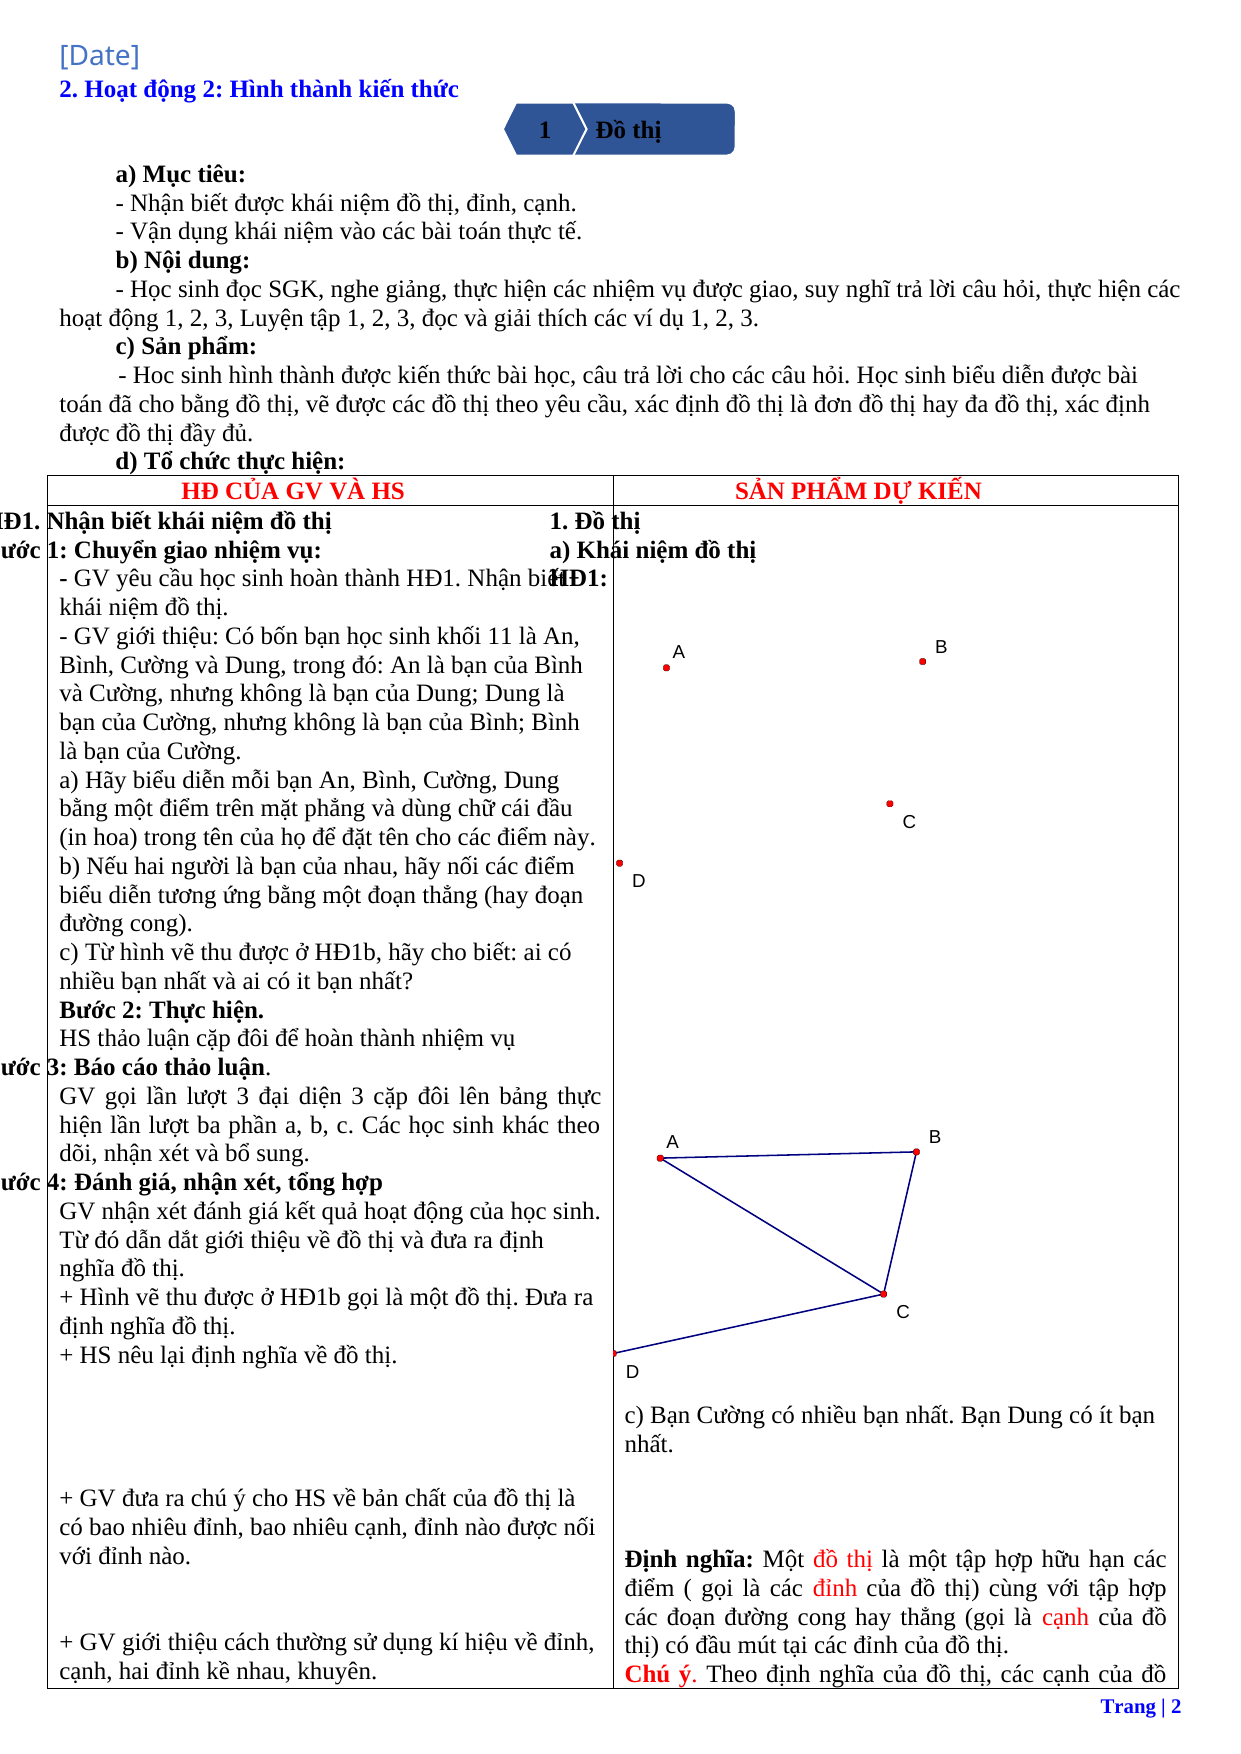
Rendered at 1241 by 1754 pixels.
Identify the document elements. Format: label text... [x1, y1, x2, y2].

text 2. Hoạt động 2: Hình thành kiến thức [59, 74, 1181, 102]
text d) Tổ chức thực hiện: [59, 446, 1181, 475]
text a) Mục tiêu: [59, 159, 1181, 188]
text - Vận dụng khái niệm vào các bài toán thực tế. [59, 216, 1181, 245]
table_header HĐ CỦA GV VÀ HS [48, 476, 613, 505]
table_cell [48, 506, 613, 1688]
text - Học sinh đọc SGK, nghe giảng, thực hiện các nhiệm vụ được giao, suy nghĩ trả lời câu hỏi, thực hiện các hoạt động 1, 2, 3, Luyện tập 1, 2, 3, đọc và giải thích các ví dụ 1, 2, 3. [59, 274, 1181, 331]
text - Hoc sinh hình thành được kiến thức bài học, câu trả lời cho các câu hỏi. Học sinh biểu diễn được bài toán đã cho bằng đồ thị, vẽ được các đồ thị theo yêu cầu, xác định đồ thị là đơn đồ thị hay đa đồ thị, xác định được đồ thị đầy đủ. [59, 360, 1181, 446]
table_header SẢN PHẨM DỰ KIẾN [614, 476, 1178, 505]
text b) Nội dung: [59, 245, 1181, 274]
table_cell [614, 506, 1178, 1688]
text - Nhận biết được khái niệm đồ thị, đỉnh, cạnh. [59, 188, 1181, 216]
text c) Sản phẩm: [59, 331, 1181, 360]
